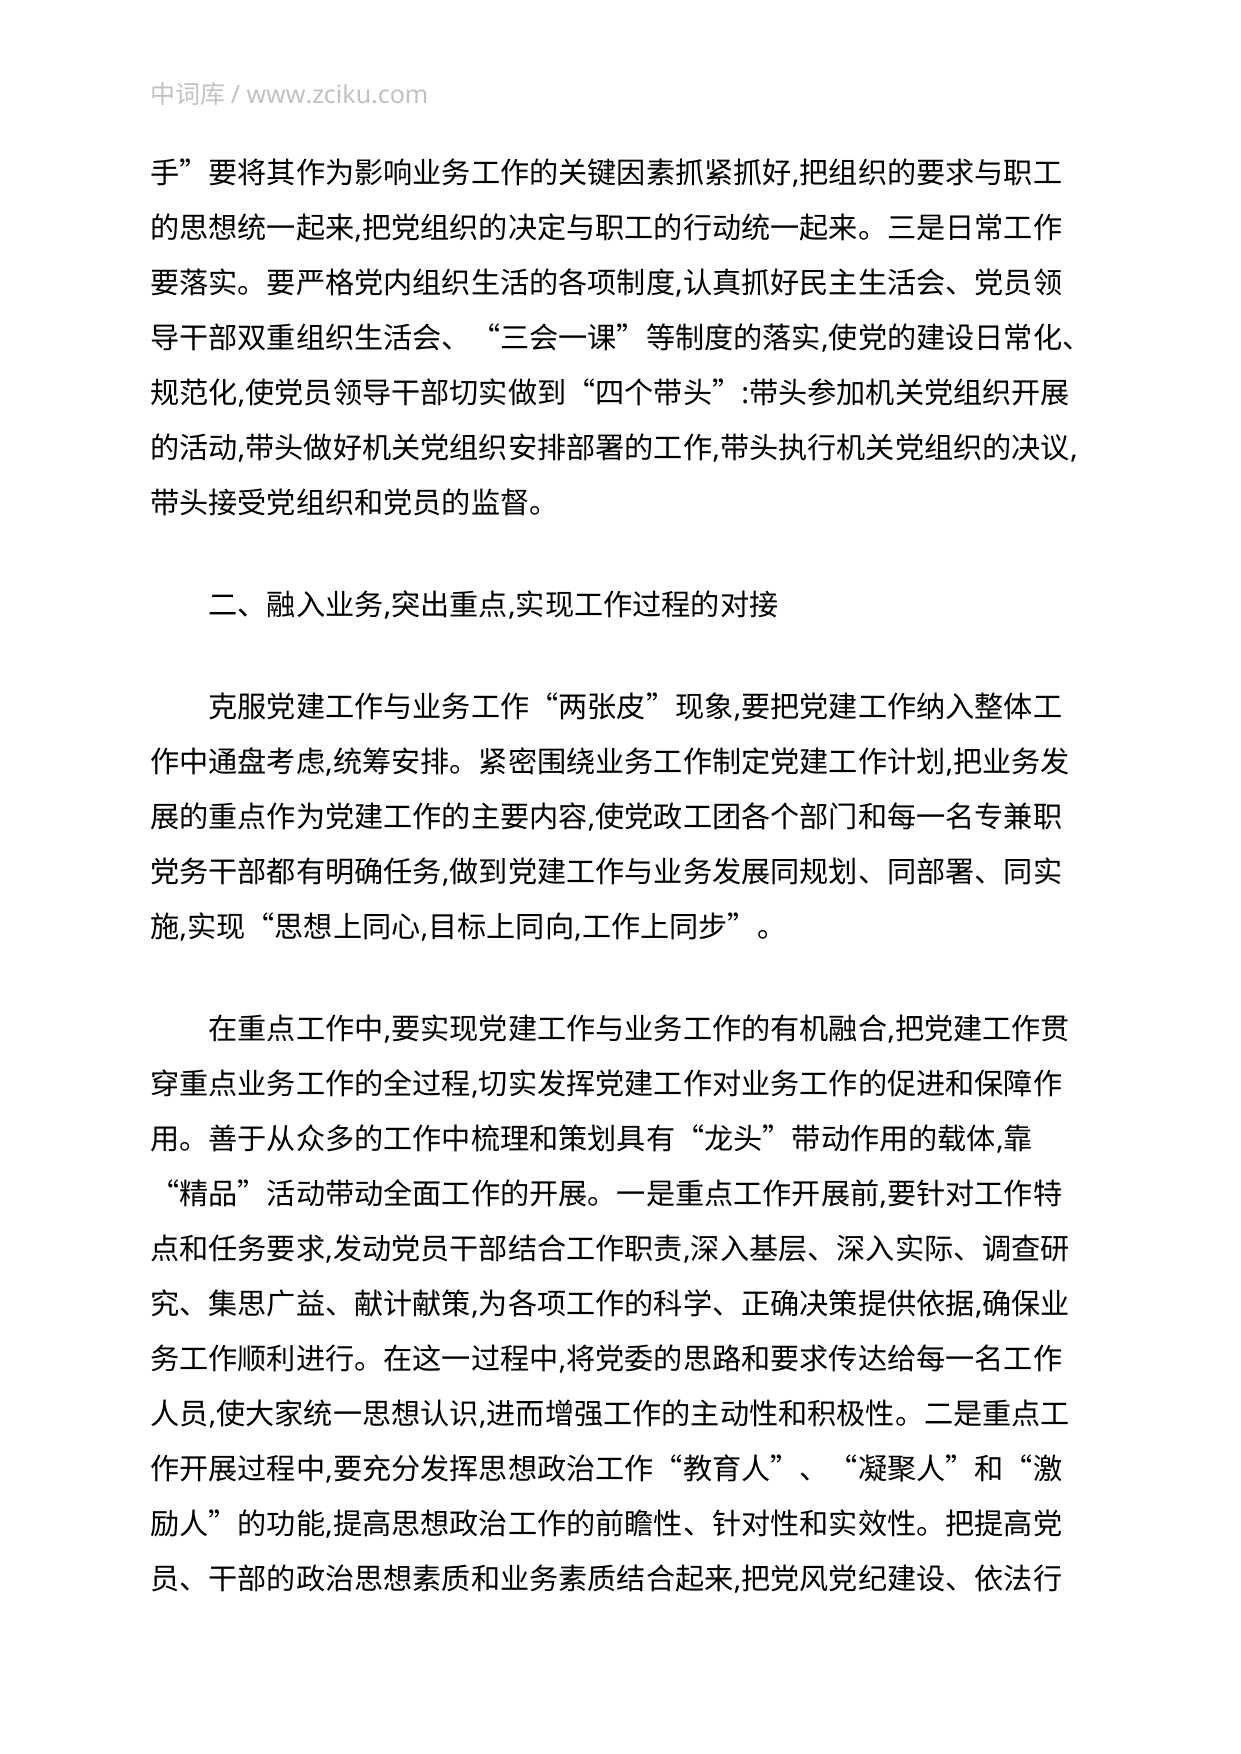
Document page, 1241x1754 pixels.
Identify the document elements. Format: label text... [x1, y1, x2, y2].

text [150, 1006, 1090, 1598]
text 二、融入业务,突出重点,实现工作过程的对接 [150, 582, 1090, 624]
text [150, 150, 1090, 522]
text 克服党建工作与业务工作“两张皮”现象,要把党建工作纳入整体工作中通盘考虑,统筹安排。紧密围绕业务工作制定党建工作计划,把业务发展的重点作为党建工作的主要内容,使党政工团各个部门和每一名专兼职党务干部都有明确任务,做到党建工作与业务发展同规划、同部署、同实施,实现“思想上同心,目标上同向,工作上同步”。 [150, 684, 1090, 946]
